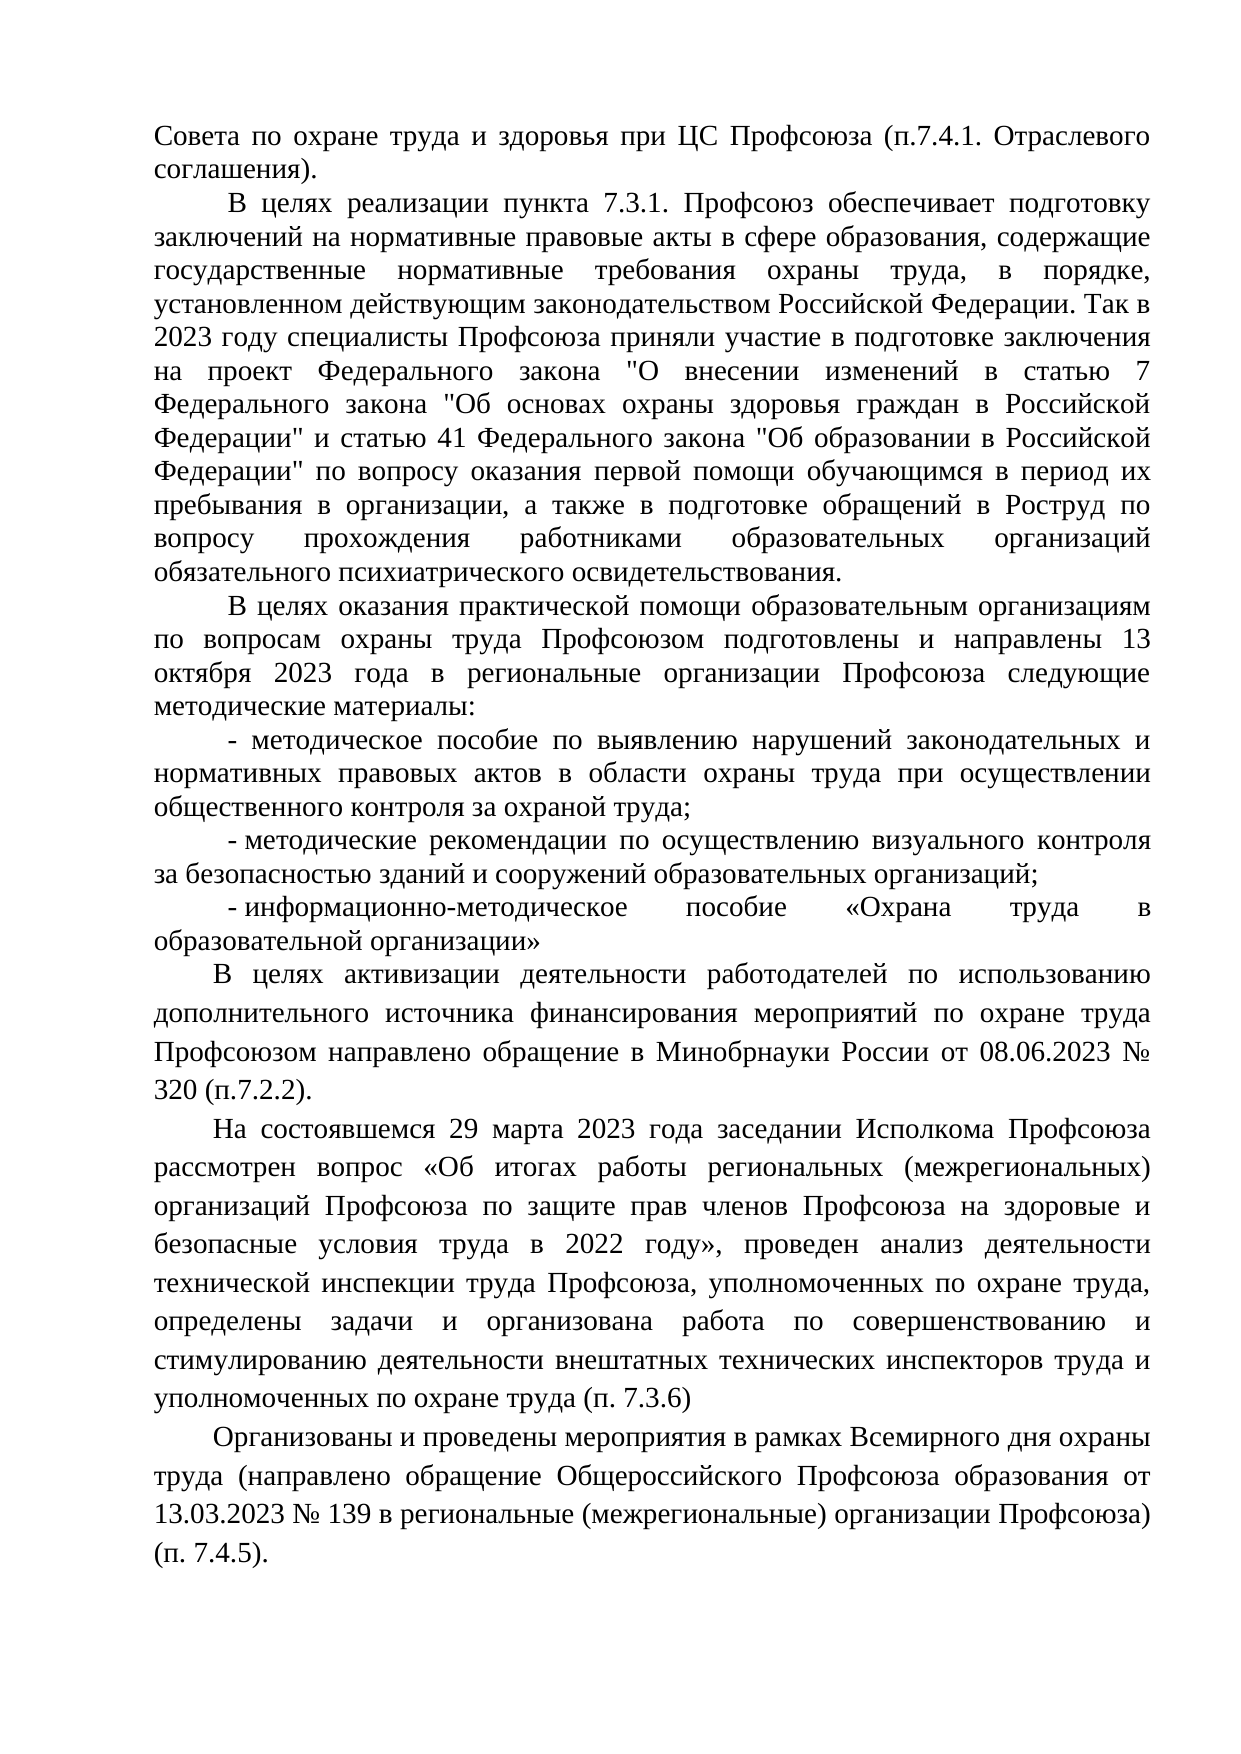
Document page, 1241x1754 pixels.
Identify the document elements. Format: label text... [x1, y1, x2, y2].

text В целях реализации пункта 7.3.1. Профсоюз обеспечивает подготовку заключений на нормативные правовые акты в сфере образования, содержащие государственные нормативные требования охраны труда, в порядке, установленном действующим законодательством Российской Федерации. Так в 2023 году специалисты Профсоюза приняли участие в подготовке заключения на проект Федерального закона "О внесении изменений в статью 7 Федерального закона "Об основах охраны здоровья граждан в Российской Федерации" и статью 41 Федерального закона "Об образовании в Российской Федерации" по вопросу оказания первой помощи обучающимся в период их пребывания в организации, а также в подготовке обращений в Роструд по вопросу прохождения работниками образовательных организаций обязательного психиатрического освидетельствования. [153, 185, 1152, 588]
text На состоявшемся 29 марта 2023 года заседании Исполкома Профсоюза рассмотрен вопрос «Об итогах работы региональных (межрегиональных) организаций Профсоюза по защите прав членов Профсоюза на здоровые и безопасные условия труда в 2022 году», проведен анализ деятельности технической инспекции труда Профсоюза, уполномоченных по охране труда, определены задачи и организована работа по совершенствованию и стимулированию деятельности внештатных технических инспекторов труда и уполномоченных по охране труда (п. 7.3.6) [153, 1111, 1152, 1414]
text В целях активизации деятельности работодателей по использованию дополнительного источника финансирования мероприятий по охране труда Профсоюзом направлено обращение в Минобрнауки России от 08.06.2023 № 320 (п.7.2.2). [153, 957, 1152, 1106]
text Организованы и проведены мероприятия в рамках Всемирного дня охраны труда (направлено обращение Общероссийского Профсоюза образования от 13.03.2023 № 139 в региональные (межрегиональные) организации Профсоюза) (п. 7.4.5). [153, 1419, 1152, 1568]
text - методические рекомендации по осуществлению визуального контроля за безопасностью зданий и сооружений образовательных организаций; [153, 822, 1152, 889]
text - информационно-методическое пособие «Охрана труда в образовательной организации» [153, 889, 1152, 957]
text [153, 118, 1152, 185]
text В целях оказания практической помощи образовательным организациям по вопросам охраны труда Профсоюзом подготовлены и направлены 13 октября 2023 года в региональные организации Профсоюза следующие методические материалы: [153, 588, 1152, 722]
text - методическое пособие по выявлению нарушений законодательных и нормативных правовых актов в области охраны труда при осуществлении общественного контроля за охраной труда; [153, 722, 1152, 822]
